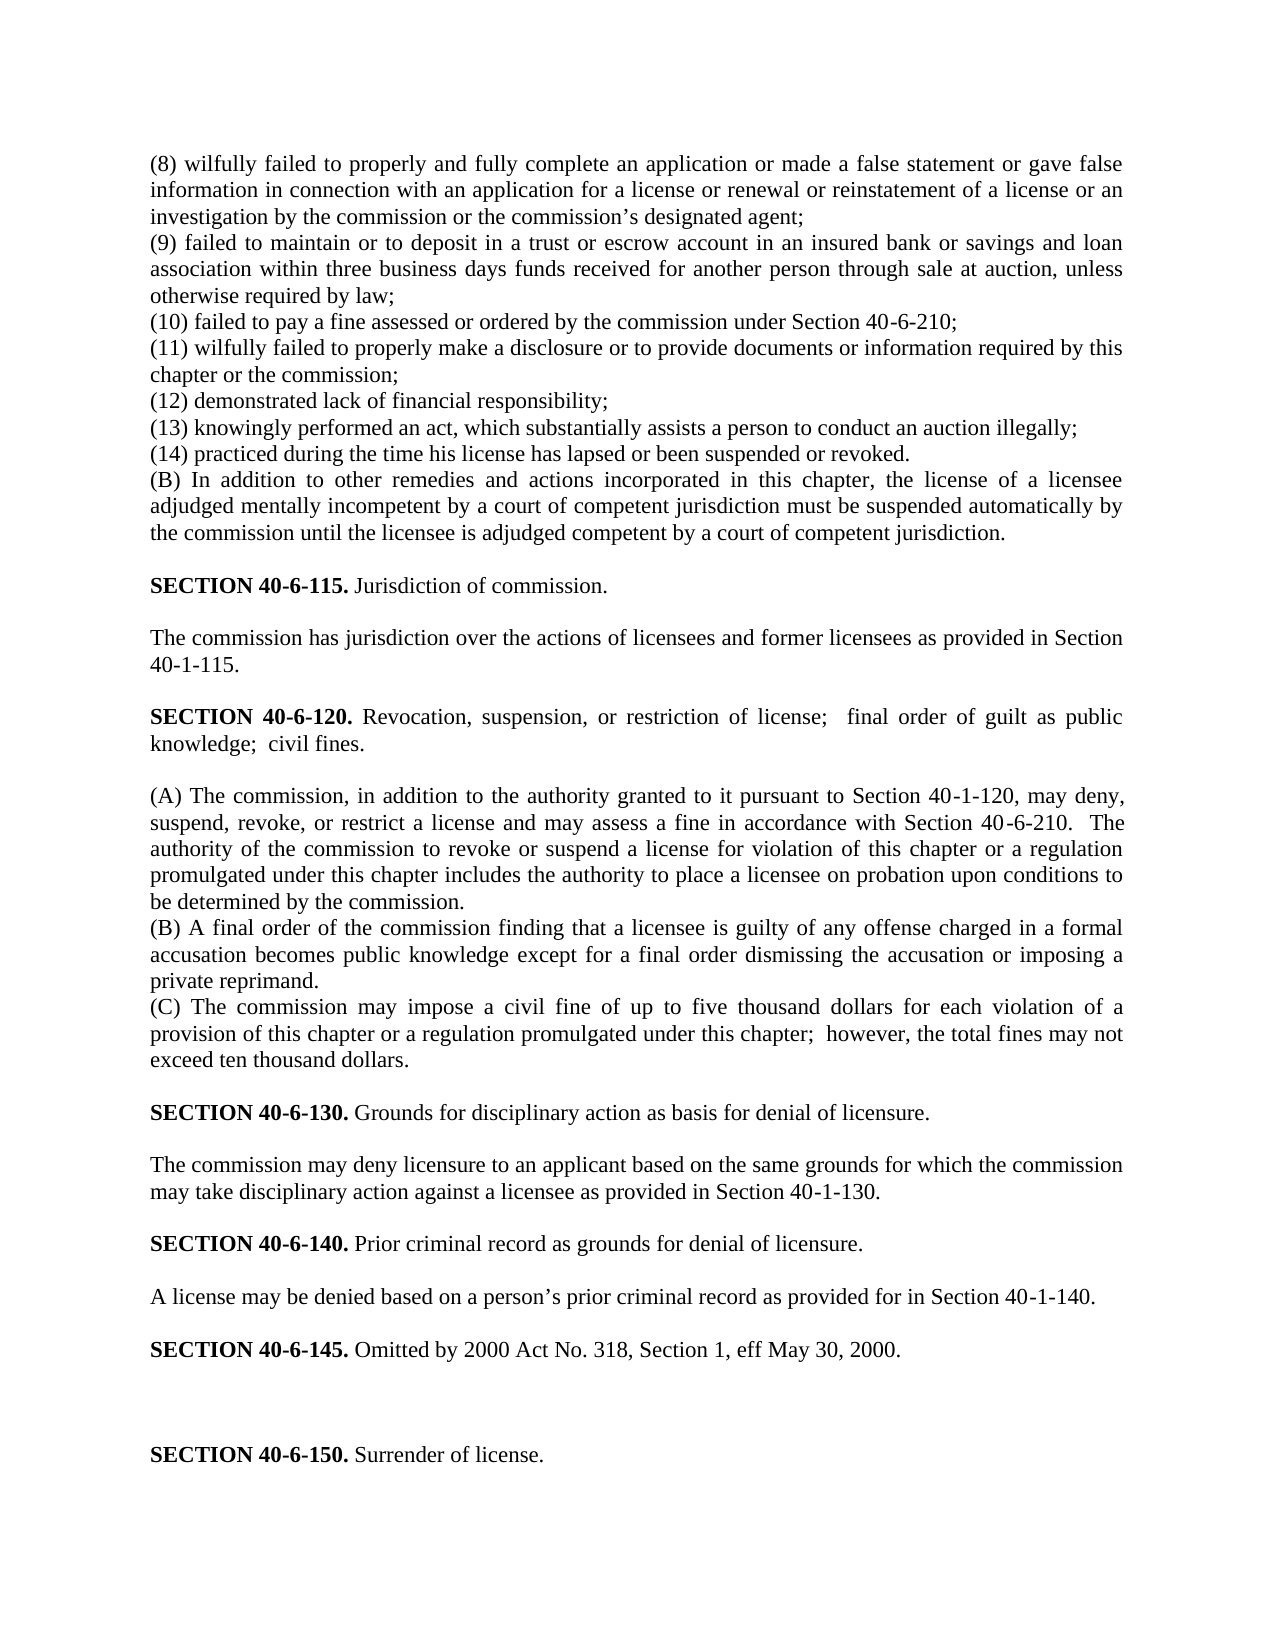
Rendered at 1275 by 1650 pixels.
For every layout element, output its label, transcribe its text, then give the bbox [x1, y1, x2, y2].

text (9) failed to maintain or to deposit in a trust or escrow account in an insured bank or savings and loan association within three business days funds received for another person through sale at auction, unless otherwise required by law; [150, 229, 1125, 308]
text (14) practiced during the time his license has lapsed or been suspended or revoked. [150, 440, 1125, 466]
text (C) The commission may impose a civil fine of up to five thousand dollars for each violation of a provision of this chapter or a regulation promulgated under this chapter; however, the total fines may not exceed ten thousand dollars. [150, 993, 1125, 1072]
text (B) A final order of the commission finding that a licensee is guilty of any offense charged in a formal accusation becomes public knowledge except for a final order dismissing the accusation or imposing a private reprimand. [150, 914, 1125, 993]
text SECTION 40-6-120. Revocation, suspension, or restriction of license; final order of guilt as public knowledge; civil fines. [150, 703, 1125, 756]
text SECTION 40-6-150. Surrender of license. [150, 1441, 1125, 1468]
text (13) knowingly performed an act, which substantially assists a person to conduct an auction illegally; [150, 413, 1125, 440]
text SECTION 40-6-130. Grounds for disciplinary action as basis for denial of licensure. [150, 1099, 1125, 1125]
text The commission may deny licensure to an applicant based on the same grounds for which the commission may take disciplinary action against a licensee as provided in Section 40-1-130. [150, 1151, 1125, 1204]
text A license may be denied based on a person’s prior criminal record as provided for in Section 40-1-140. [150, 1283, 1125, 1309]
text The commission has jurisdiction over the actions of licensees and former licensees as provided in Section 40-1-115. [150, 624, 1125, 677]
text (A) The commission, in addition to the authority granted to it pursuant to Section 40-1-120, may deny, suspend, revoke, or restrict a license and may assess a fine in accordance with Section 40-6-210. The authority of the commission to revoke or suspend a license for violation of this chapter or a regulation promulgated under this chapter includes the authority to place a licensee on probation upon conditions to be determined by the commission. [150, 782, 1125, 914]
text SECTION 40-6-115. Jurisdiction of commission. [150, 572, 1125, 598]
text (12) demonstrated lack of financial responsibility; [150, 387, 1125, 413]
text SECTION 40-6-145. Omitted by 2000 Act No. 318, Section 1, eff May 30, 2000. [150, 1336, 1125, 1362]
text SECTION 40-6-140. Prior criminal record as grounds for denial of licensure. [150, 1231, 1125, 1257]
text (11) wilfully failed to properly make a disclosure or to provide documents or information required by this chapter or the commission; [150, 334, 1125, 387]
text (8) wilfully failed to properly and fully complete an application or made a false statement or gave false information in connection with an application for a license or renewal or reinstatement of a license or an investigation by the commission or the commission’s designated agent; [150, 150, 1125, 229]
text (B) In addition to other remedies and actions incorporated in this chapter, the license of a licensee adjudged mentally incompetent by a court of competent jurisdiction must be suspended automatically by the commission until the licensee is adjudged competent by a court of competent jurisdiction. [150, 466, 1125, 545]
text (10) failed to pay a fine assessed or ordered by the commission under Section 40-6-210; [150, 308, 1125, 334]
